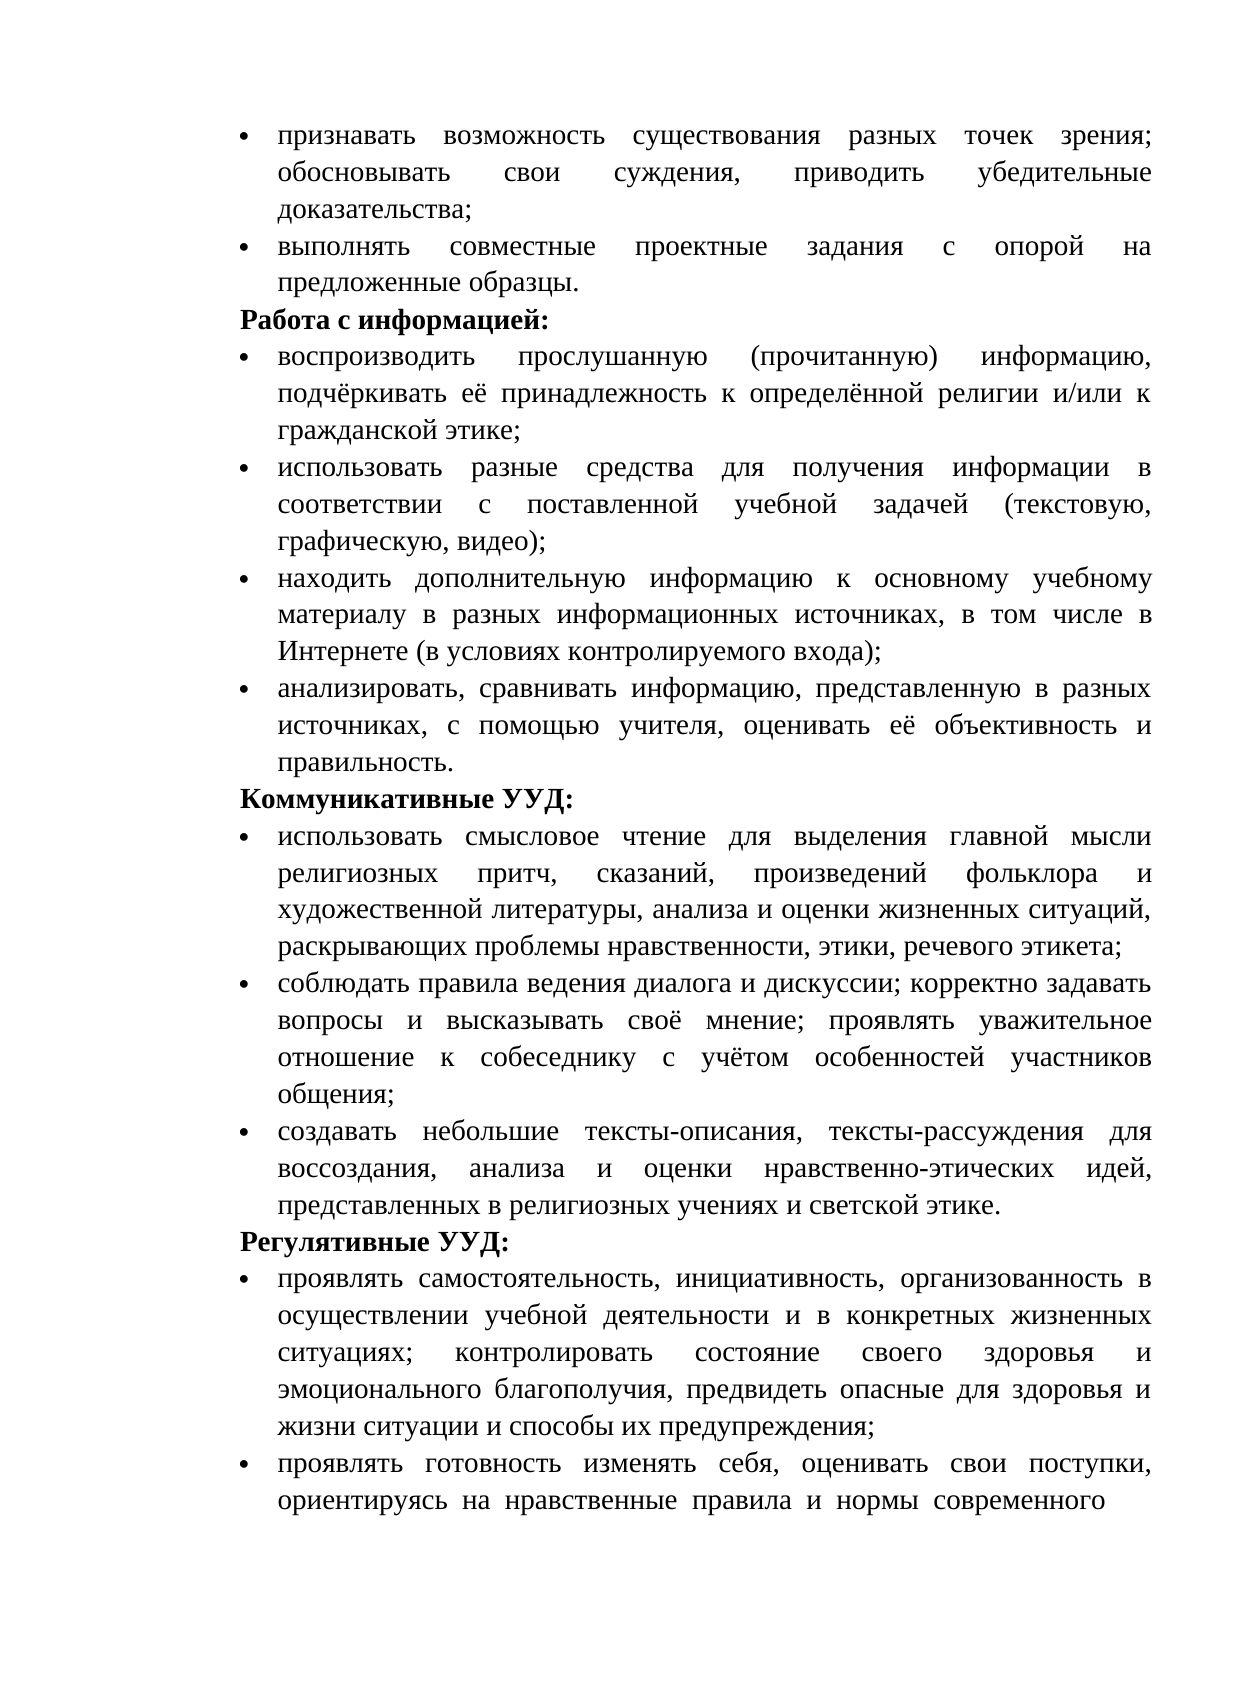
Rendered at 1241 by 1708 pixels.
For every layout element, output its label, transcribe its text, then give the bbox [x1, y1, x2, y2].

list создавать небольшие тексты-описания, тексты-рассуждения для воссоздания, анализа и оценки нравственно-этических идей, представленных в религиозных учениях и светской этике. [240, 1113, 1152, 1220]
subtitle Работа с информацией: [240, 302, 1215, 336]
list соблюдать правила ведения диалога и дискуссии; корректно задавать вопросы и высказывать своё мнение; проявлять уважительное отношение к собеседнику с учётом особенностей участников общения; [240, 966, 1152, 1110]
subtitle Коммуникативные УУД: [240, 782, 1215, 815]
subtitle Регулятивные УУД: [240, 1224, 1215, 1258]
list находить дополнительную информацию к основному учебному материалу в разных информационных источниках, в том числе в Интернете (в условиях контролируемого входа); [240, 560, 1152, 667]
list проявлять самостоятельность, инициативность, организованность в осуществлении учебной деятельности и в конкретных жизненных ситуациях; контролировать состояние своего здоровья и эмоционального благополучия, предвидеть опасные для здоровья и жизни ситуации и способы их предупреждения; [240, 1260, 1152, 1441]
list анализировать, сравнивать информацию, представленную в разных источниках, с помощью учителя, оценивать её объективность и правильность. [240, 670, 1152, 778]
list использовать разные средства для получения информации в соответствии с поставленной учебной задачей (текстовую, графическую, видео); [240, 449, 1152, 556]
list выполнять совместные проектные задания с опорой на предложенные образцы. [240, 228, 1152, 298]
list использовать смысловое чтение для выделения главной мысли религиозных притч, сказаний, произведений фольклора и художественной литературы, анализа и оценки жизненных ситуаций, раскрывающих проблемы нравственности, этики, речевого этикета; [240, 818, 1152, 962]
list проявлять готовность изменять себя, оценивать свои поступки, ориентируясь на нравственные правила и нормы современного [240, 1445, 1152, 1515]
list воспроизводить прослушанную (прочитанную) информацию, подчёркивать её принадлежность к определённой религии и/или к гражданской этике; [240, 338, 1152, 446]
list признавать возможность существования разных точек зрения; обосновывать свои суждения, приводить убедительные доказательства; [240, 117, 1152, 224]
